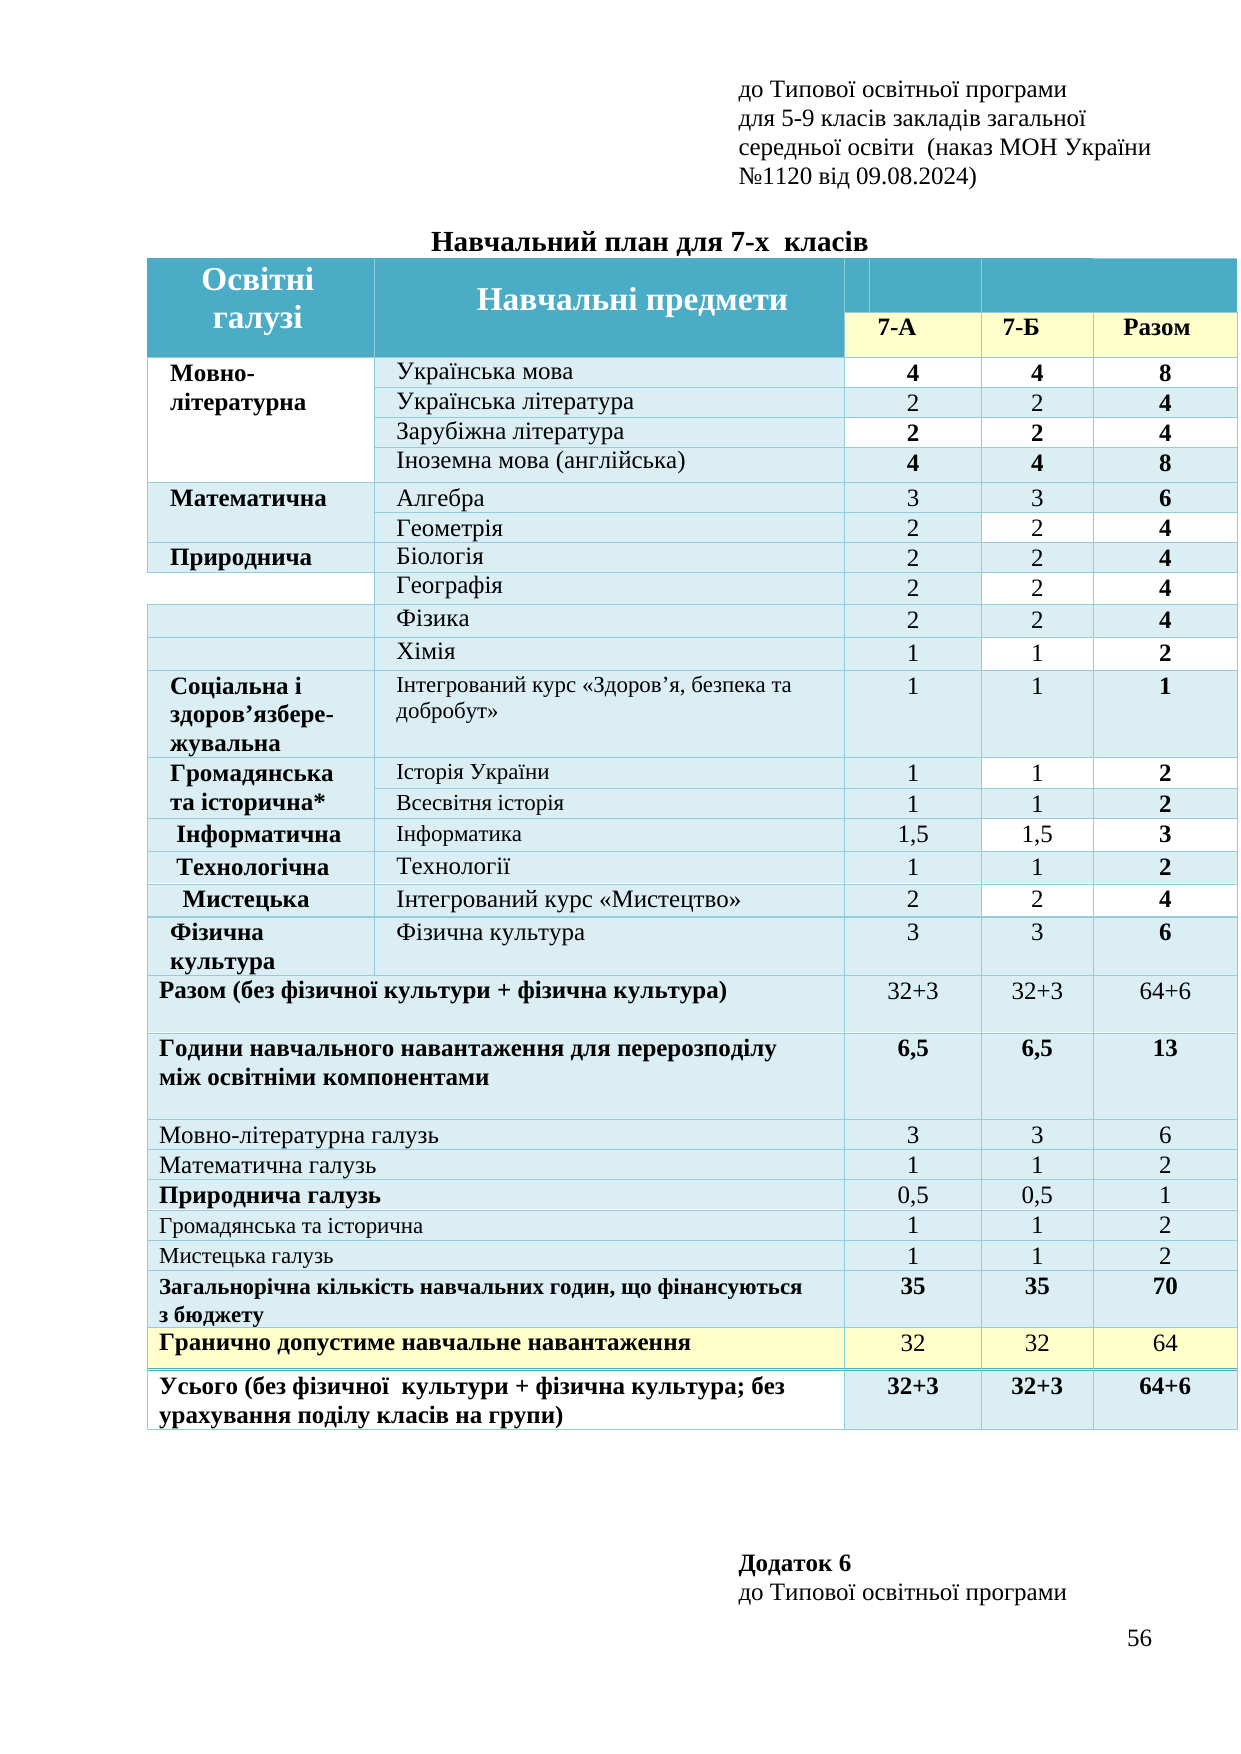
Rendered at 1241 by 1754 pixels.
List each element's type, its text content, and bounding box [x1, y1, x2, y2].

table_cell 2 [845, 418, 981, 447]
table_cell 1 [982, 1241, 1093, 1270]
table_cell 4 [1094, 573, 1237, 604]
table_cell 70 [1094, 1271, 1237, 1327]
table_cell Інформатична [148, 819, 374, 851]
table_cell Біологія [375, 543, 844, 572]
table_cell Алгебра [375, 483, 844, 512]
table_cell Геометрія [375, 513, 844, 542]
table_cell Мистецька [148, 885, 374, 916]
table_cell Географія [375, 573, 844, 604]
table_cell Природнича [148, 543, 374, 572]
table_cell 2 [1094, 789, 1237, 818]
table_cell [148, 605, 374, 637]
table_cell 2 [982, 605, 1093, 637]
table_cell Всесвітня історія [375, 789, 844, 818]
table_cell 64 [1094, 1328, 1237, 1368]
table_cell 4 [982, 448, 1093, 482]
table_cell 2 [1094, 638, 1237, 670]
table_header Освітні галузі [148, 259, 374, 357]
table_cell 1 [845, 671, 981, 757]
table_header [845, 259, 869, 312]
table_cell 32 [845, 1328, 981, 1368]
table_cell Громадянська та історична [148, 1211, 844, 1240]
table_cell 6 [1094, 1120, 1237, 1149]
table_cell 2 [1094, 1241, 1237, 1270]
table_cell 2 [845, 573, 981, 604]
table_cell 7-А [845, 313, 981, 357]
table_cell 2 [982, 543, 1093, 572]
table_cell 35 [845, 1271, 981, 1327]
table_cell 1 [845, 1150, 981, 1179]
table_cell 1 [845, 852, 981, 883]
table_cell 1 [845, 1211, 981, 1240]
table_cell Українська мова [375, 358, 844, 387]
table_cell 3 [845, 918, 981, 975]
text середньої освіти (наказ МОН України №1120 від 09.08.2024) [738, 132, 1152, 190]
table_cell 6 [1094, 483, 1237, 512]
table_cell 2 [982, 885, 1093, 916]
table_cell 4 [845, 448, 981, 482]
table_cell 1 [982, 638, 1093, 670]
table_cell Технологічна [148, 852, 374, 883]
table_cell 3 [982, 918, 1093, 975]
table_cell Математична [148, 483, 374, 542]
table_cell Інтегрований курс «Мистецтво» [375, 885, 844, 916]
table_cell 4 [1094, 885, 1237, 916]
table_cell 6 [1094, 918, 1237, 975]
table_cell Природнича галузь [148, 1180, 844, 1209]
table_cell 4 [1094, 605, 1237, 637]
table_cell 2 [982, 573, 1093, 604]
table_header Навчальні предмети [375, 259, 844, 357]
table_cell 3 [982, 1120, 1093, 1149]
table_cell 3 [1094, 819, 1237, 851]
table_cell Технології [375, 852, 844, 883]
table_cell 2 [845, 388, 981, 417]
table_cell 2 [845, 605, 981, 637]
table_cell 32+3 [845, 976, 981, 1032]
table_cell 0,5 [845, 1180, 981, 1209]
table_cell Математична галузь [148, 1150, 844, 1179]
table_cell 3 [845, 483, 981, 512]
table_cell 2 [845, 513, 981, 542]
table_cell 6,5 [982, 1034, 1093, 1119]
table_header [870, 259, 981, 312]
table_cell Загальнорічна кількість навчальних годин, що фінансуються з бюджету [148, 1271, 844, 1327]
text Додаток 6 [738, 1548, 1152, 1577]
table_cell Усього (без фізичної культури + фізична культура; без урахування поділу класів на групи) [148, 1371, 844, 1429]
table_cell Українська література [375, 388, 844, 417]
table_cell 1 [845, 789, 981, 818]
table_cell 1 [1094, 671, 1237, 757]
table_cell 32 [982, 1328, 1093, 1368]
table_cell 7-Б [982, 313, 1093, 357]
table_cell 4 [1094, 513, 1237, 542]
table_cell Години навчального навантаження для перерозподілу між освітніми компонентами [148, 1034, 844, 1119]
table_cell 8 [1094, 358, 1237, 387]
table_cell Мовно-літературна галузь [148, 1120, 844, 1149]
table_cell 4 [982, 358, 1093, 387]
table_cell Фізика [375, 605, 844, 637]
table_cell 1 [982, 852, 1093, 883]
table_cell 4 [845, 358, 981, 387]
table_cell 1,5 [982, 819, 1093, 851]
table_cell Разом [1094, 313, 1237, 357]
text до Типової освітньої програми [738, 74, 1152, 103]
table_cell Громадянська та історична* [148, 758, 374, 818]
table_cell 1 [845, 638, 981, 670]
table_cell 32+3 [982, 1371, 1093, 1429]
table_cell 1 [982, 1150, 1093, 1179]
text до Типової освітньої програми [738, 1577, 1152, 1606]
table_cell 64+6 [1094, 976, 1237, 1032]
table_cell 35 [982, 1271, 1093, 1327]
table_cell Фізична культура [375, 918, 844, 975]
table_cell 2 [982, 418, 1093, 447]
table_cell 0,5 [982, 1180, 1093, 1209]
table_cell 8 [1094, 448, 1237, 482]
table_cell 2 [1094, 852, 1237, 883]
table_cell 32+3 [982, 976, 1093, 1032]
table_cell Іноземна мова (англійська) [375, 448, 844, 482]
table_cell 2 [845, 543, 981, 572]
table_cell Історія України [375, 758, 844, 788]
table_cell Інформатика [375, 819, 844, 851]
table_cell 3 [845, 1120, 981, 1149]
table_cell Фізична культура [148, 918, 374, 975]
table_cell Разом (без фізичної культури + фізична культура) [148, 976, 844, 1032]
table_cell 64+6 [1094, 1371, 1237, 1429]
table_cell [148, 638, 374, 670]
table_cell 1 [845, 1241, 981, 1270]
table_cell 1,5 [845, 819, 981, 851]
table_cell 6,5 [845, 1034, 981, 1119]
table_cell 1 [1094, 1180, 1237, 1209]
table_cell 2 [982, 388, 1093, 417]
table_cell 4 [1094, 543, 1237, 572]
table_cell 2 [982, 513, 1093, 542]
table_cell 4 [1094, 418, 1237, 447]
text Навчальний план для 7-х класів [148, 224, 1152, 258]
table_cell Гранично допустиме навчальне навантаження [148, 1328, 844, 1368]
table_cell 1 [982, 758, 1093, 788]
table_cell 2 [1094, 758, 1237, 788]
table_cell 2 [845, 885, 981, 916]
table_cell 1 [982, 789, 1093, 818]
table_cell 4 [1094, 388, 1237, 417]
table_cell 1 [982, 1211, 1093, 1240]
table_cell 13 [1094, 1034, 1237, 1119]
table_cell Хімія [375, 638, 844, 670]
table_cell Соціальна і здоров’язбере-жувальна [148, 671, 374, 757]
table_cell Зарубіжна література [375, 418, 844, 447]
table_cell Мистецька галузь [148, 1241, 844, 1270]
table_cell 2 [1094, 1211, 1237, 1240]
table_cell 3 [982, 483, 1093, 512]
text для 5-9 класів закладів загальної [738, 103, 1152, 132]
table_cell Мовно-літературна [148, 358, 374, 482]
table_cell Інтегрований курс «Здоров’я, безпека та добробут» [375, 671, 844, 757]
table_cell 1 [845, 758, 981, 788]
table_cell 2 [1094, 1150, 1237, 1179]
table_header [982, 259, 1093, 312]
table_cell 1 [982, 671, 1093, 757]
table_cell 32+3 [845, 1371, 981, 1429]
